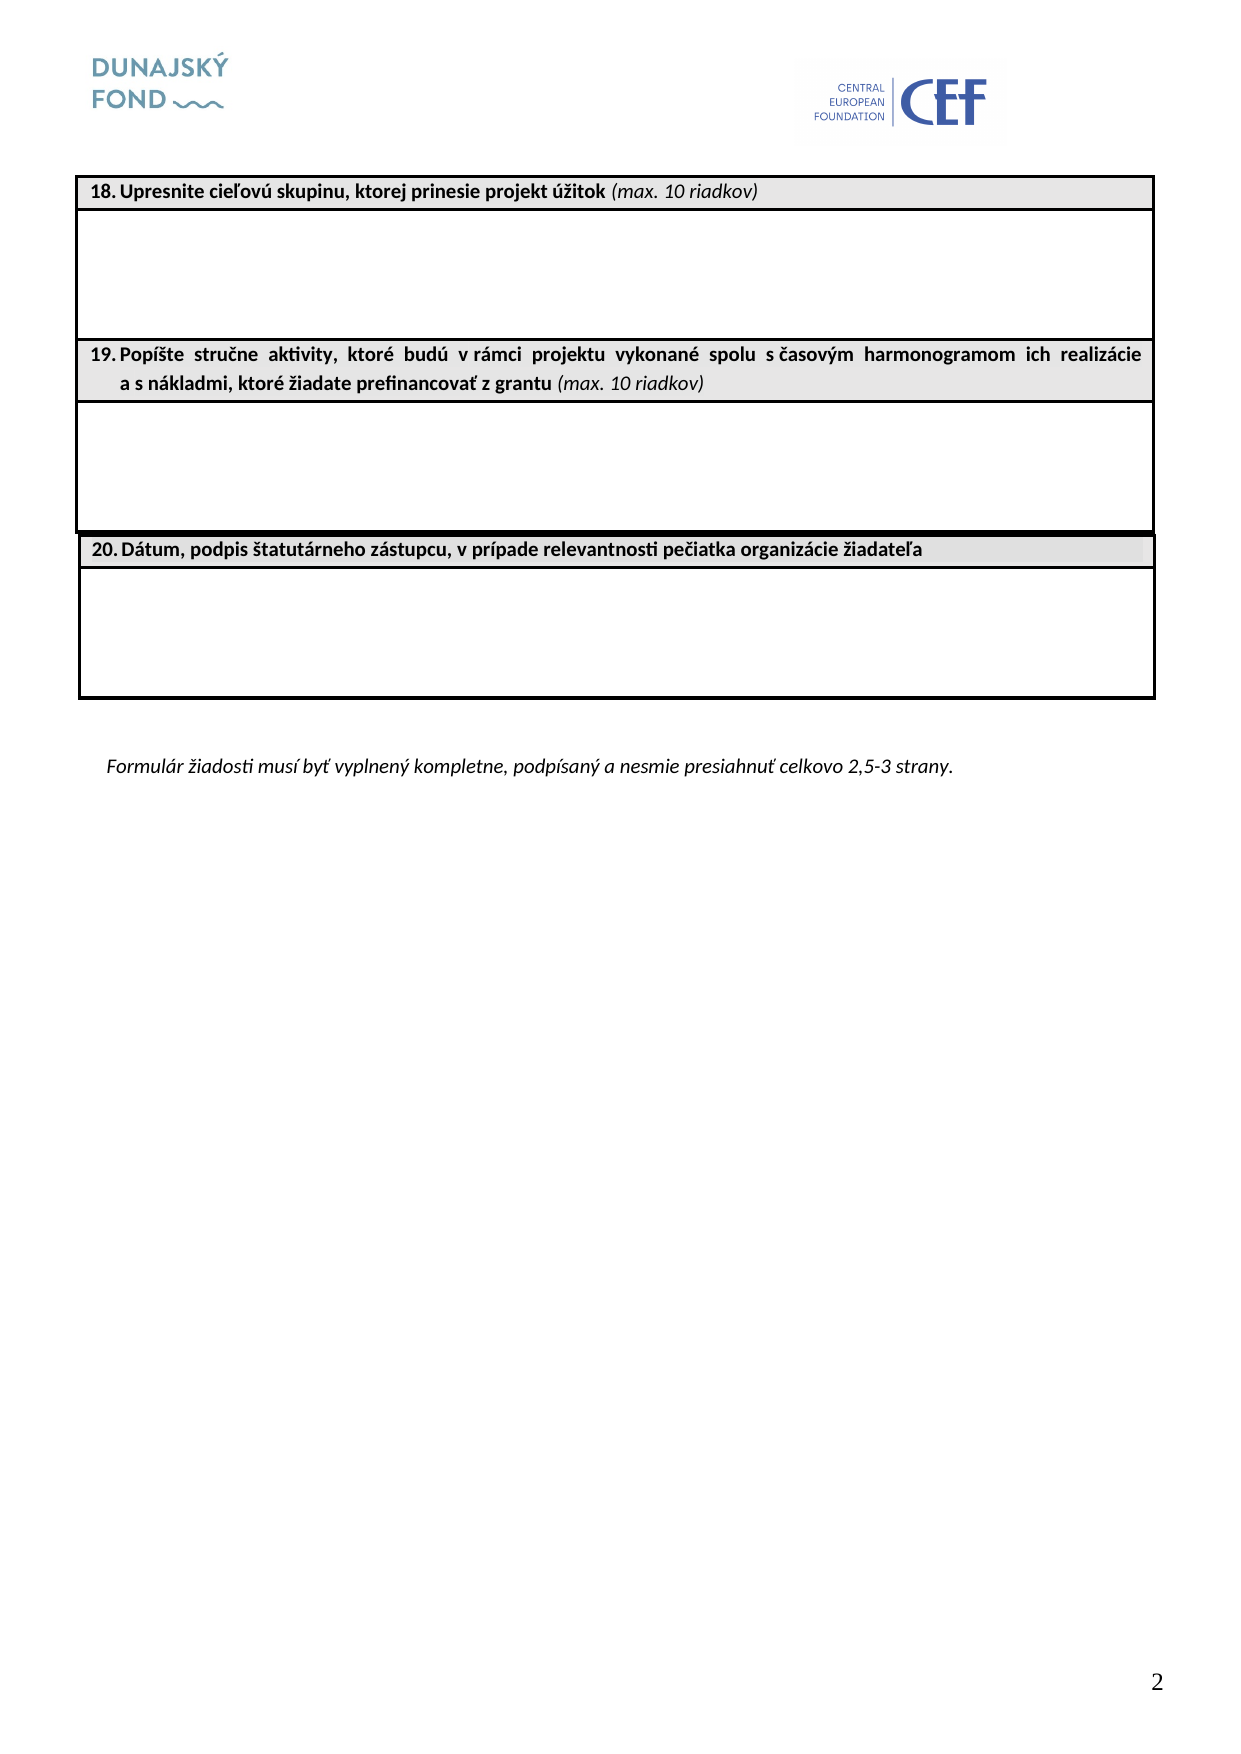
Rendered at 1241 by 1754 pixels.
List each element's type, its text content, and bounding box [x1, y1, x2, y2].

table_cell Popíšte stručne aktivity, ktoré budú v rámci projektu vykonané spolu s časovým harmonogramom ich realizácie a s nákladmi, ktoré žiadate prefinancovať z grantu (max. 10 riadkov) [78, 341, 1152, 400]
table_header Dátum, podpis štatutárneho zástupcu, v prípade relevantnosti pečiatka organizácie žiadateľa [81, 537, 1153, 566]
picture [84, 46, 238, 121]
table_cell [78, 211, 1152, 338]
table_cell [78, 403, 1152, 530]
table_cell [81, 569, 1153, 696]
table_header Upresnite cieľovú skupinu, ktorej prinesie projekt úžitok (max. 10 riadkov) [78, 178, 1152, 208]
picture [794, 58, 1007, 146]
list Formulár žiadosti musí byť vyplnený kompletne, podpísaný a nesmie presiahnuť celkovo 2,5-3 strany. [106, 754, 1163, 779]
